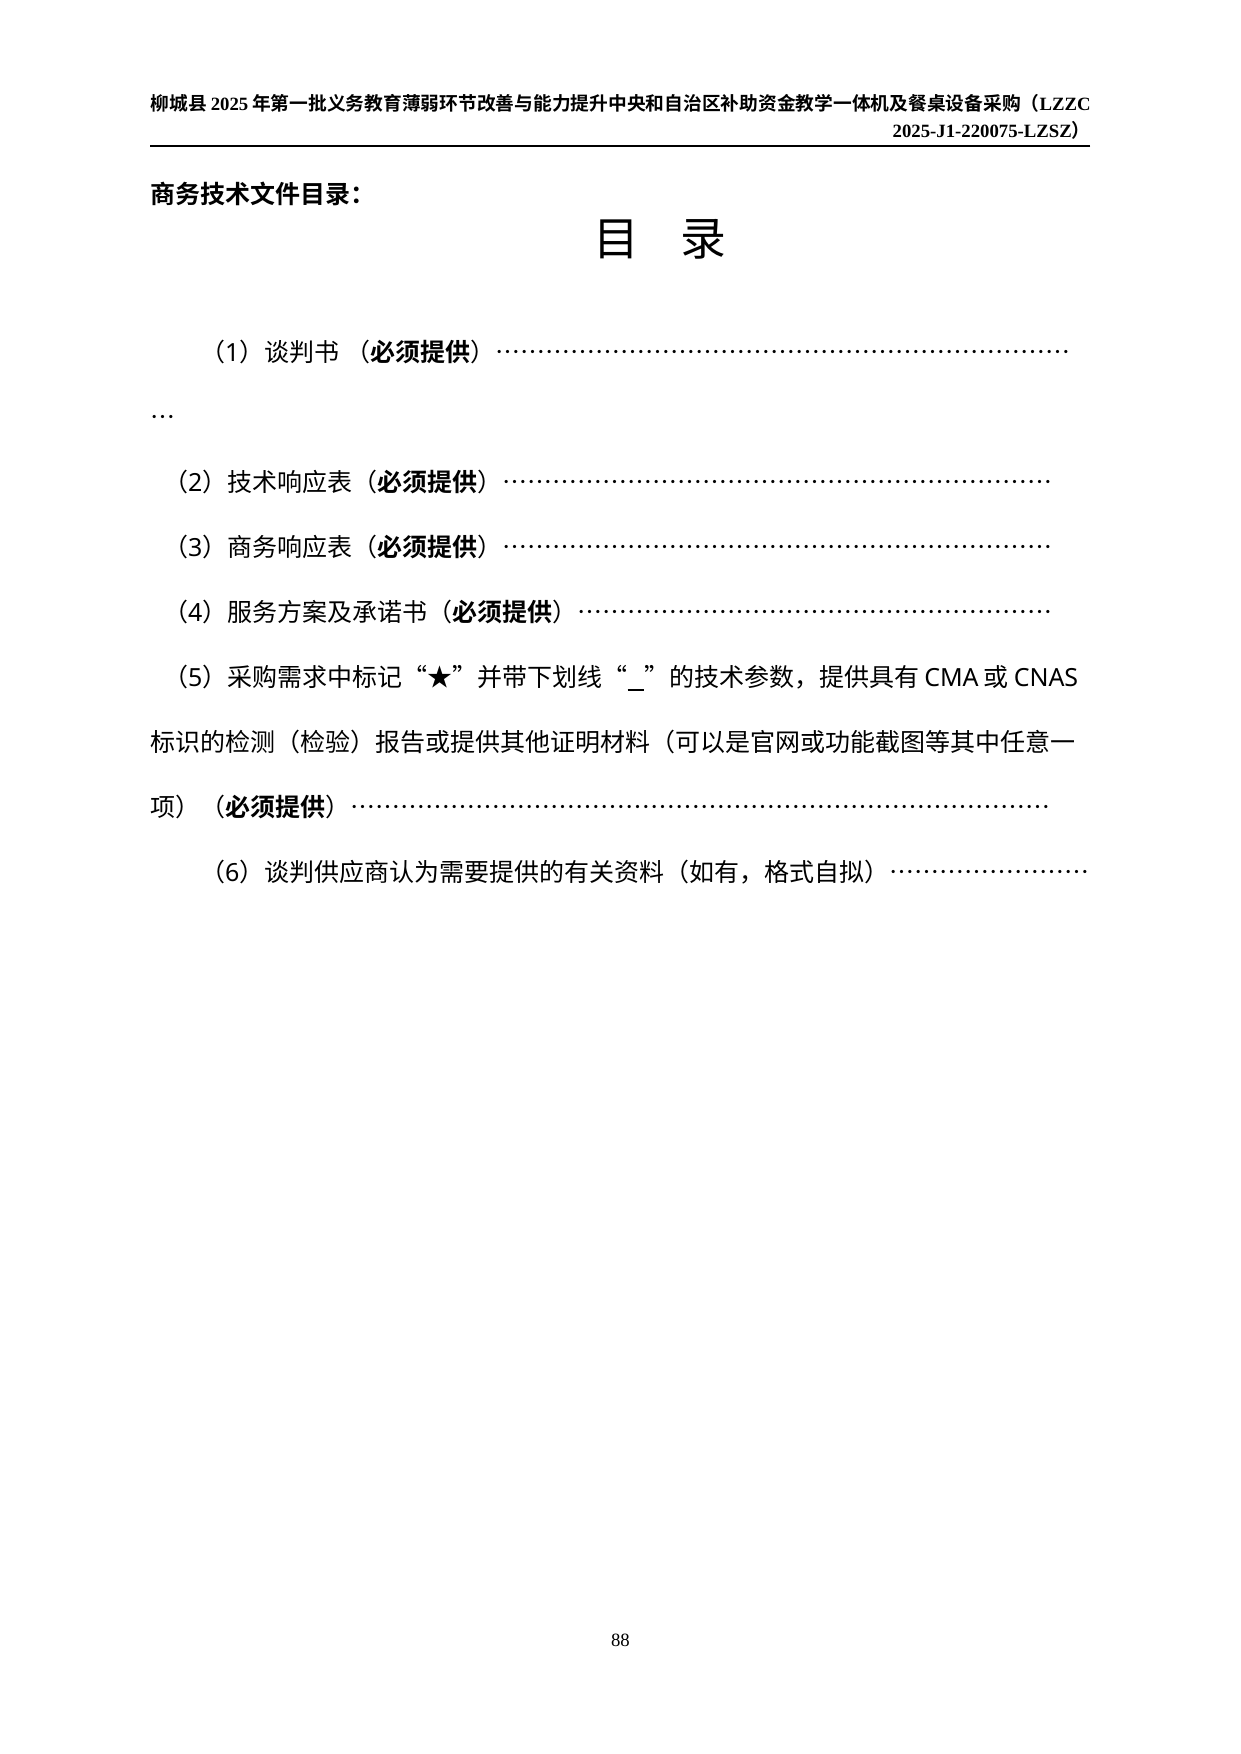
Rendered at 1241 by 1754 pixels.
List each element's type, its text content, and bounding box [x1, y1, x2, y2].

text （5）采购需求中标记“★”并带下划线“ ”的技术参数，提供具有CMA或CNAS标识的检测（检验）报告或提供其他证明材料（可以是官网或功能截图等其中任意一项）（必须提供）………………………………………………………………………… [150, 643, 1090, 838]
text 目 录 [150, 214, 1169, 266]
text （1）谈判书 （必须提供）……………………………………………………………… [150, 318, 1090, 448]
text （3）商务响应表（必须提供）………………………………………………………… [150, 513, 1090, 578]
text （6）谈判供应商认为需要提供的有关资料（如有，格式自拟）…………………… [150, 838, 1090, 903]
text 商务技术文件目录： [150, 162, 1090, 214]
text （2）技术响应表（必须提供）………………………………………………………… [150, 448, 1090, 513]
text （4）服务方案及承诺书（必须提供）………………………………………………… [150, 578, 1090, 643]
